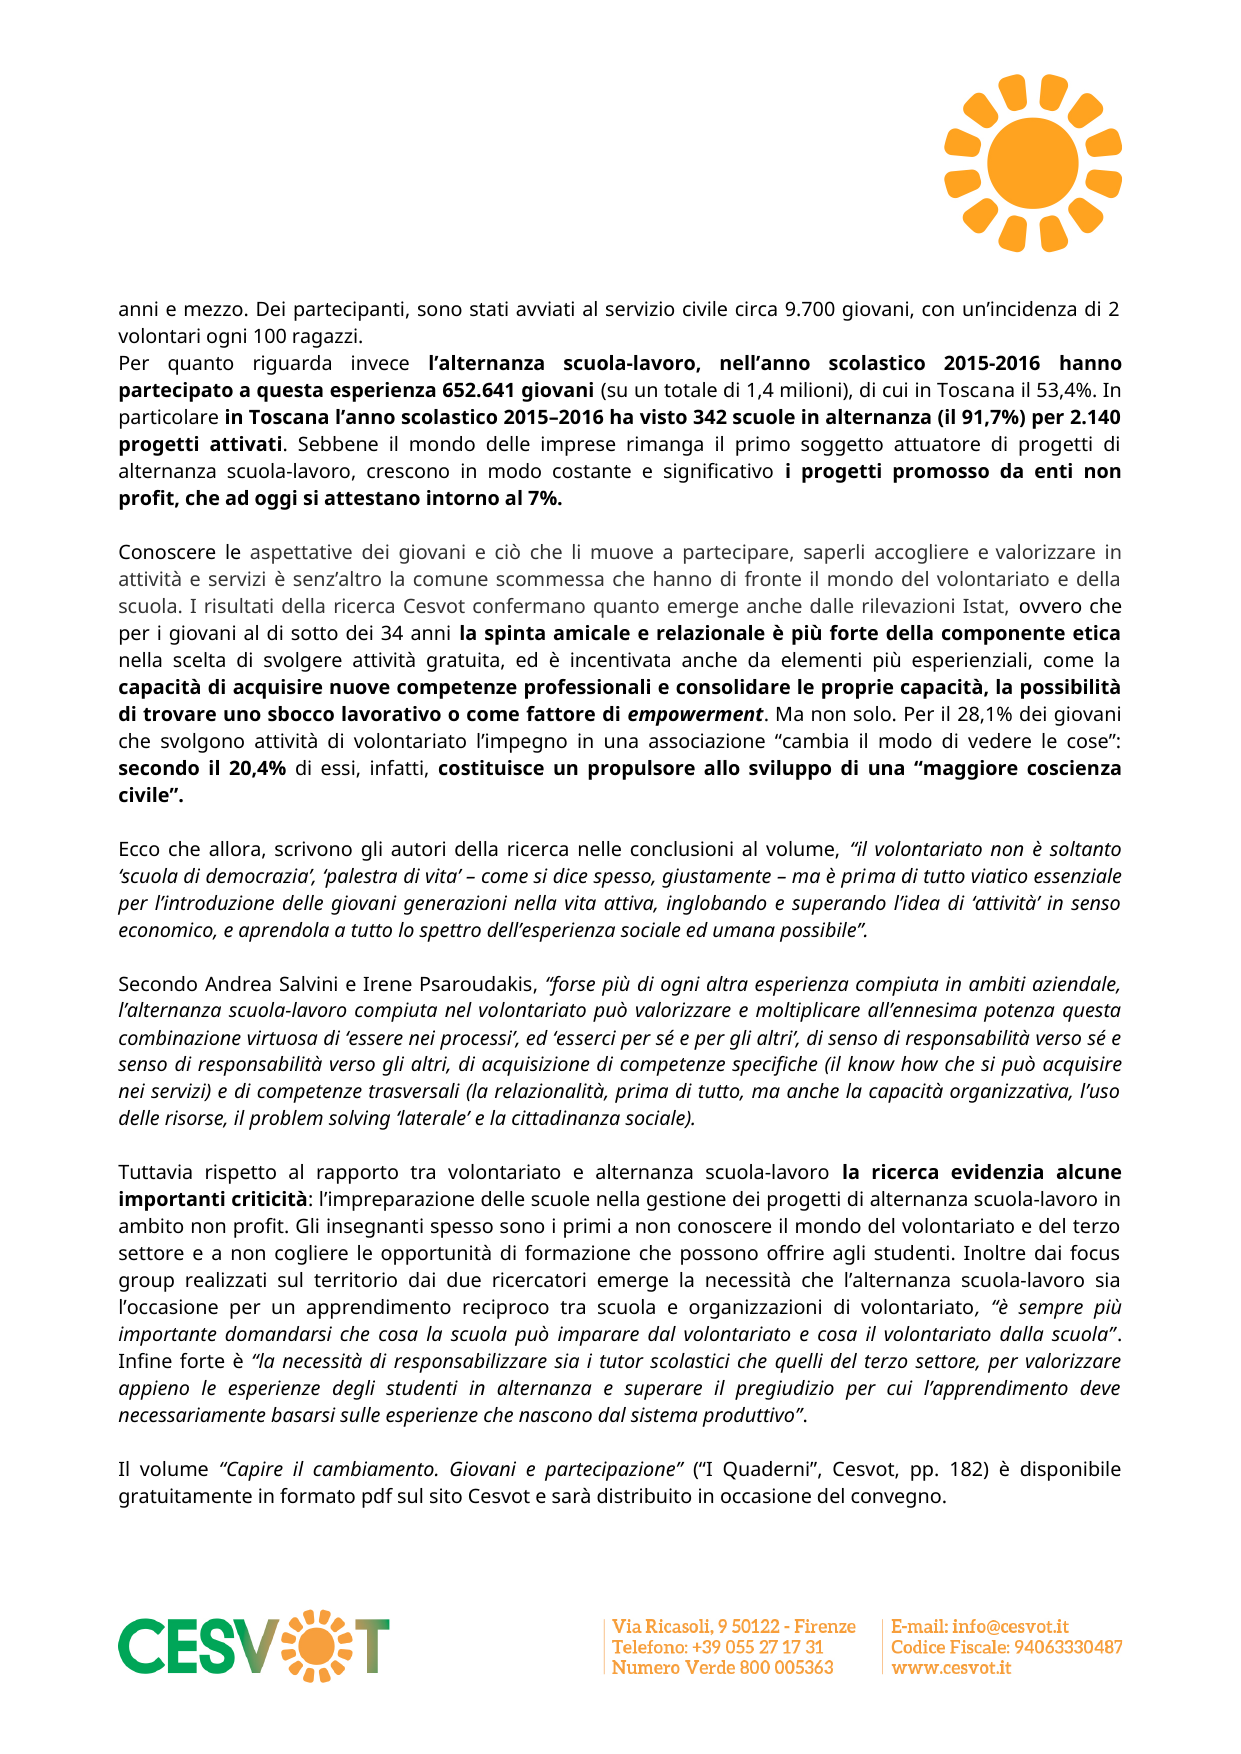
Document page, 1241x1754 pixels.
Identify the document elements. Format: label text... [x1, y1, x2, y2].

picture [943, 73, 1123, 253]
picture [118, 1609, 1123, 1683]
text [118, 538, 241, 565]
text Il volume “Capire il cambiamento. Giovani e partecipazione” (“I Quaderni”, Cesvot, pp. 182) è disponibile gratuitamente in formato pdf sul sito Cesvot e sarà distribuito in occasione del convegno. [118, 1455, 1122, 1509]
text Conoscere le aspettative dei giovani e ciò che li muove a partecipare, saperli accogliere e valorizzare in attività e servizi è senz’altro la comune scommessa che hanno di fronte il mondo del volontariato e della scuola. I risultati della ricerca Cesvot confermano quanto emerge anche dalle rilevazioni Istat, ovvero che per i giovani al di sotto dei 34 anni la spinta amicale e relazionale è più forte della componente etica nella scelta di svolgere attività gratuita, ed è incentivata anche da elementi più esperienziali, come la capacità di acquisire nuove competenze professionali e consolidare le proprie capacità, la possibilità di trovare uno sbocco lavorativo o come fattore di empowerment. Ma non solo. Per il 28,1% dei giovani che svolgono attività di volontariato l’impegno in una associazione “cambia il modo di vedere le cose”: secondo il 20,4% di essi, infatti, costituisce un propulsore allo sviluppo di una “maggiore coscienza civile”. [118, 592, 1122, 808]
text Per quanto riguarda invece l’alternanza scuola-lavoro, nell’anno scolastico 2015-2016 hanno partecipato a questa esperienza 652.641 giovani (su un totale di 1,4 milioni), di cui in Toscana il 53,4%. In particolare in Toscana l’anno scolastico 2015–2016 ha visto 342 scuole in alternanza (il 91,7%) per 2.140 progetti attivati. Sebbene il mondo delle imprese rimanga il primo soggetto attuatore di progetti di alternanza scuola-lavoro, crescono in modo costante e significativo i progetti promosso da enti non profit, che ad oggi si attestano intorno al 7%. [118, 349, 1122, 511]
text Ecco che allora, scrivono gli autori della ricerca nelle conclusioni al volume, “il volontariato non è soltanto ‘scuola di democrazia’, ‘palestra di vita’ – come si dice spesso, giustamente – ma è prima di tutto viatico essenziale per l’introduzione delle giovani generazioni nella vita attiva, inglobando e superando l’idea di ‘attività’ in senso economico, e aprendola a tutto lo spettro dell’esperienza sociale ed umana possibile”. [118, 835, 1122, 943]
text Tuttavia rispetto al rapporto tra volontariato e alternanza scuola-lavoro la ricerca evidenzia alcune importanti criticità: l’impreparazione delle scuole nella gestione dei progetti di alternanza scuola-lavoro in ambito non profit. Gli insegnanti spesso sono i primi a non conoscere il mondo del volontariato e del terzo settore e a non cogliere le opportunità di formazione che possono offrire agli studenti. Inoltre dai focus group realizzati sul territorio dai due ricercatori emerge la necessità che l’alternanza scuola-lavoro sia l’occasione per un apprendimento reciproco tra scuola e organizzazioni di volontariato, “è sempre più importante domandarsi che cosa la scuola può imparare dal volontariato e cosa il volontariato dalla scuola”. Infine forte è “la necessità di responsabilizzare sia i tutor scolastici che quelli del terzo settore, per valorizzare appieno le esperienze degli studenti in alternanza e superare il pregiudizio per cui l’apprendimento deve necessariamente basarsi sulle esperienze che nascono dal sistema produttivo”. [118, 1159, 1122, 1428]
text Secondo Andrea Salvini e Irene Psaroudakis, “forse più di ogni altra esperienza compiuta in ambiti aziendale, l’alternanza scuola-lavoro compiuta nel volontariato può valorizzare e moltiplicare all’ennesima potenza questa combinazione virtuosa di ‘essere nei processi’, ed ‘esserci per sé e per gli altri’, di senso di responsabilità verso sé e senso di responsabilità verso gli altri, di acquisizione di competenze specifiche (il know how che si può acquisire nei servizi) e di competenze trasversali (la relazionalità, prima di tutto, ma anche la capacità organizzativa, l’uso delle risorse, il problem solving ‘laterale’ e la cittadinanza sociale). [118, 970, 1122, 1132]
